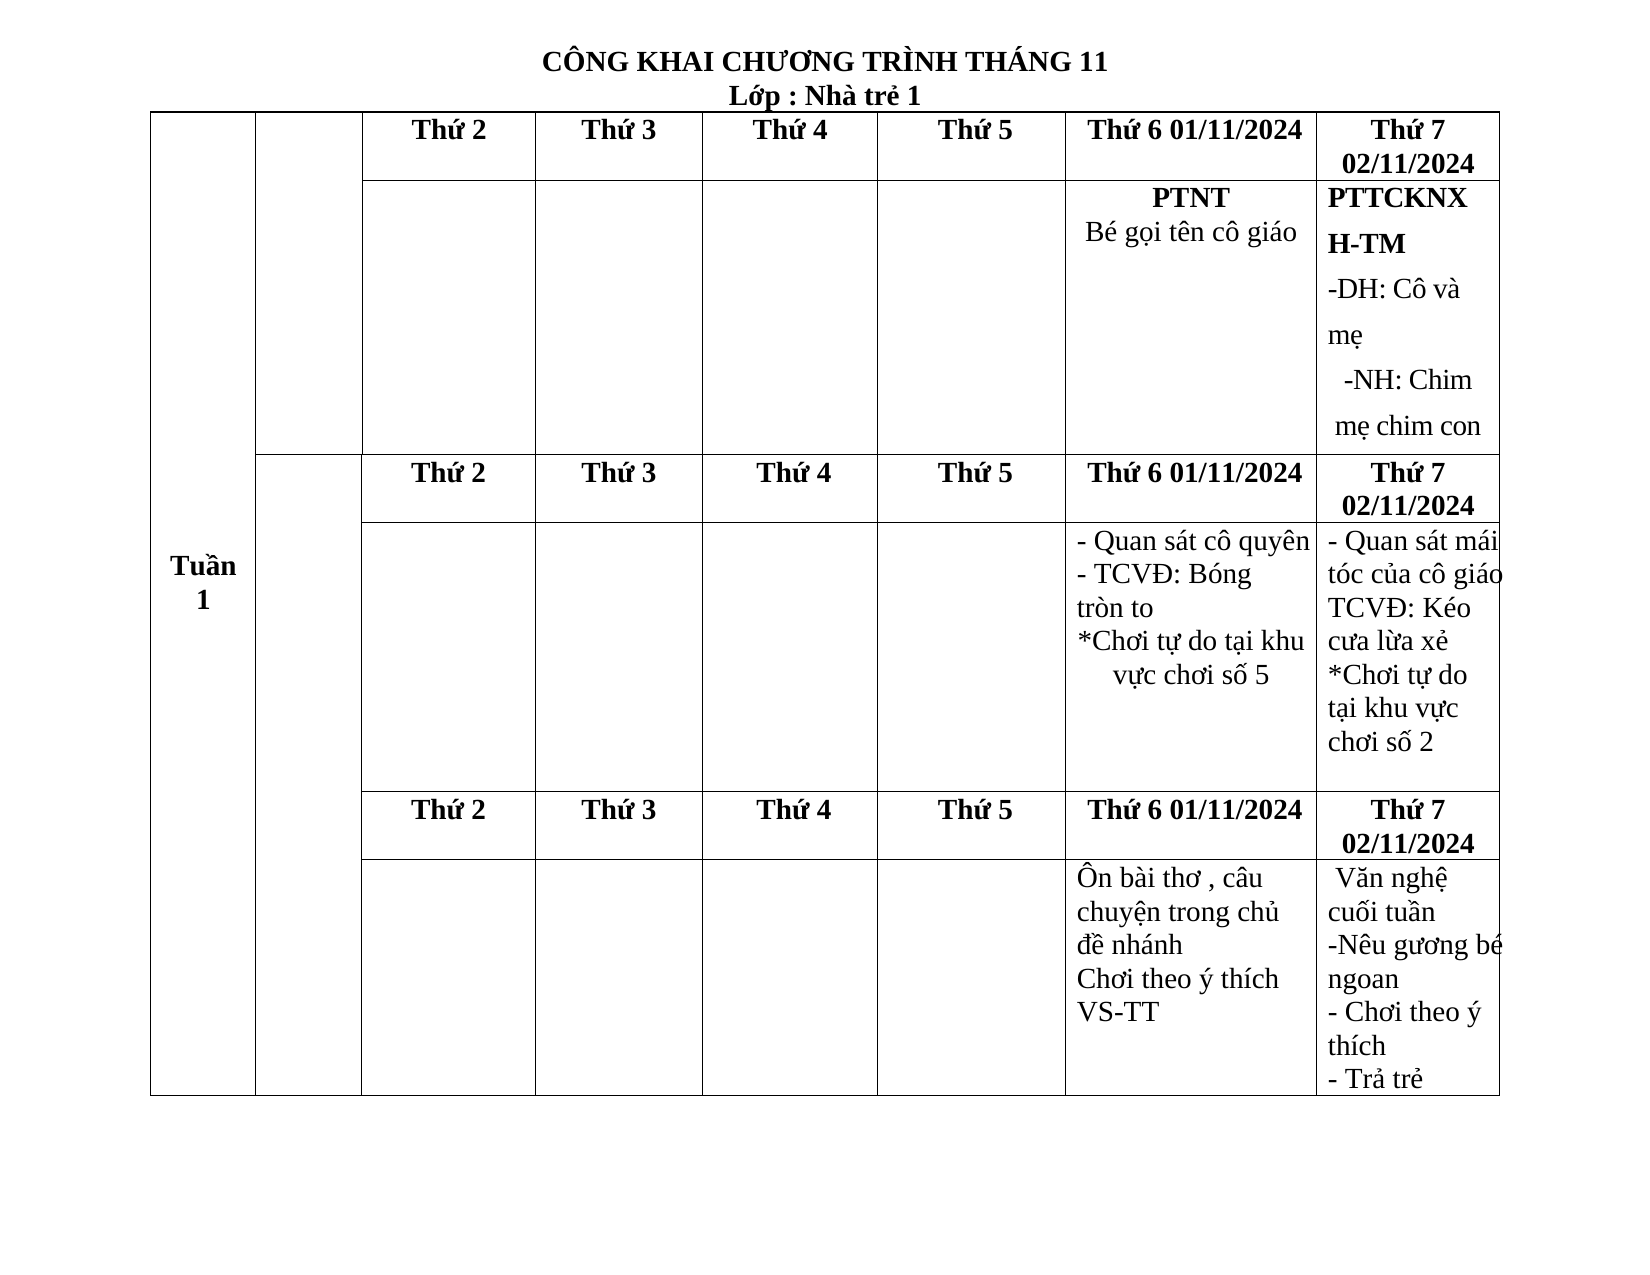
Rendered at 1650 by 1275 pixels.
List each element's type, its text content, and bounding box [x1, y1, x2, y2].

table_header Thứ 3 [536, 113, 702, 179]
table_cell - Quan sát mái tóc của cô giáo TCVĐ: Kéo cưa lừa xẻ *Chơi tự do tại khu vực chơi số 2 [1317, 523, 1499, 791]
table_cell [878, 181, 1065, 454]
table_cell [362, 523, 535, 791]
table_cell [362, 860, 535, 1095]
table_cell PTTCKNXH-TM -DH: Cô và mẹ -NH: Chim mẹ chim con [1317, 181, 1499, 454]
table_cell Thứ 4 [703, 792, 877, 859]
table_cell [1317, 860, 1499, 1095]
table_cell Thứ 5 [878, 792, 1065, 859]
table_cell Thứ 4 [703, 455, 877, 522]
text CÔNG KHAI CHƯƠNG TRÌNH THÁNG 11 [150, 44, 1500, 78]
table_cell Thứ 6 01/11/2024 [1066, 455, 1316, 522]
table_cell Thứ 3 [536, 455, 702, 522]
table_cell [1066, 860, 1316, 1095]
table_header Tuần 1 [151, 113, 255, 1095]
table_cell [363, 181, 535, 454]
table_cell Thứ 5 [878, 455, 1065, 522]
table_cell Thứ 2 [362, 792, 535, 859]
table_cell Thứ 6 01/11/2024 [1066, 792, 1316, 859]
table_cell Thứ 2 [362, 455, 535, 522]
text Lớp : Nhà trẻ 1 [150, 78, 1500, 111]
table_cell [536, 860, 702, 1095]
table_header Thứ 5 [878, 113, 1065, 179]
table_header Thứ 6 01/11/2024 [1066, 113, 1316, 179]
table_cell PTNT Bé gọi tên cô giáo [1066, 181, 1316, 454]
table_cell [703, 860, 877, 1095]
table_cell [878, 523, 1065, 791]
table_cell [878, 860, 1065, 1095]
table_header Thứ 4 [703, 113, 877, 179]
table_cell - Quan sát cô quyên - TCVĐ: Bóng tròn to *Chơi tự do tại khu vực chơi số 5 [1066, 523, 1316, 791]
table_cell Thứ 7 02/11/2024 [1317, 455, 1499, 522]
table_cell Thứ 7 02/11/2024 [1317, 792, 1499, 859]
table_cell Thứ 3 [536, 792, 702, 859]
table_cell [703, 523, 877, 791]
table_header [256, 113, 362, 454]
table_cell [536, 523, 702, 791]
table_cell [536, 181, 702, 454]
table_header Thứ 2 [363, 113, 535, 179]
table_cell [256, 455, 361, 1095]
table_cell [703, 181, 877, 454]
table_header Thứ 7 02/11/2024 [1317, 113, 1499, 179]
